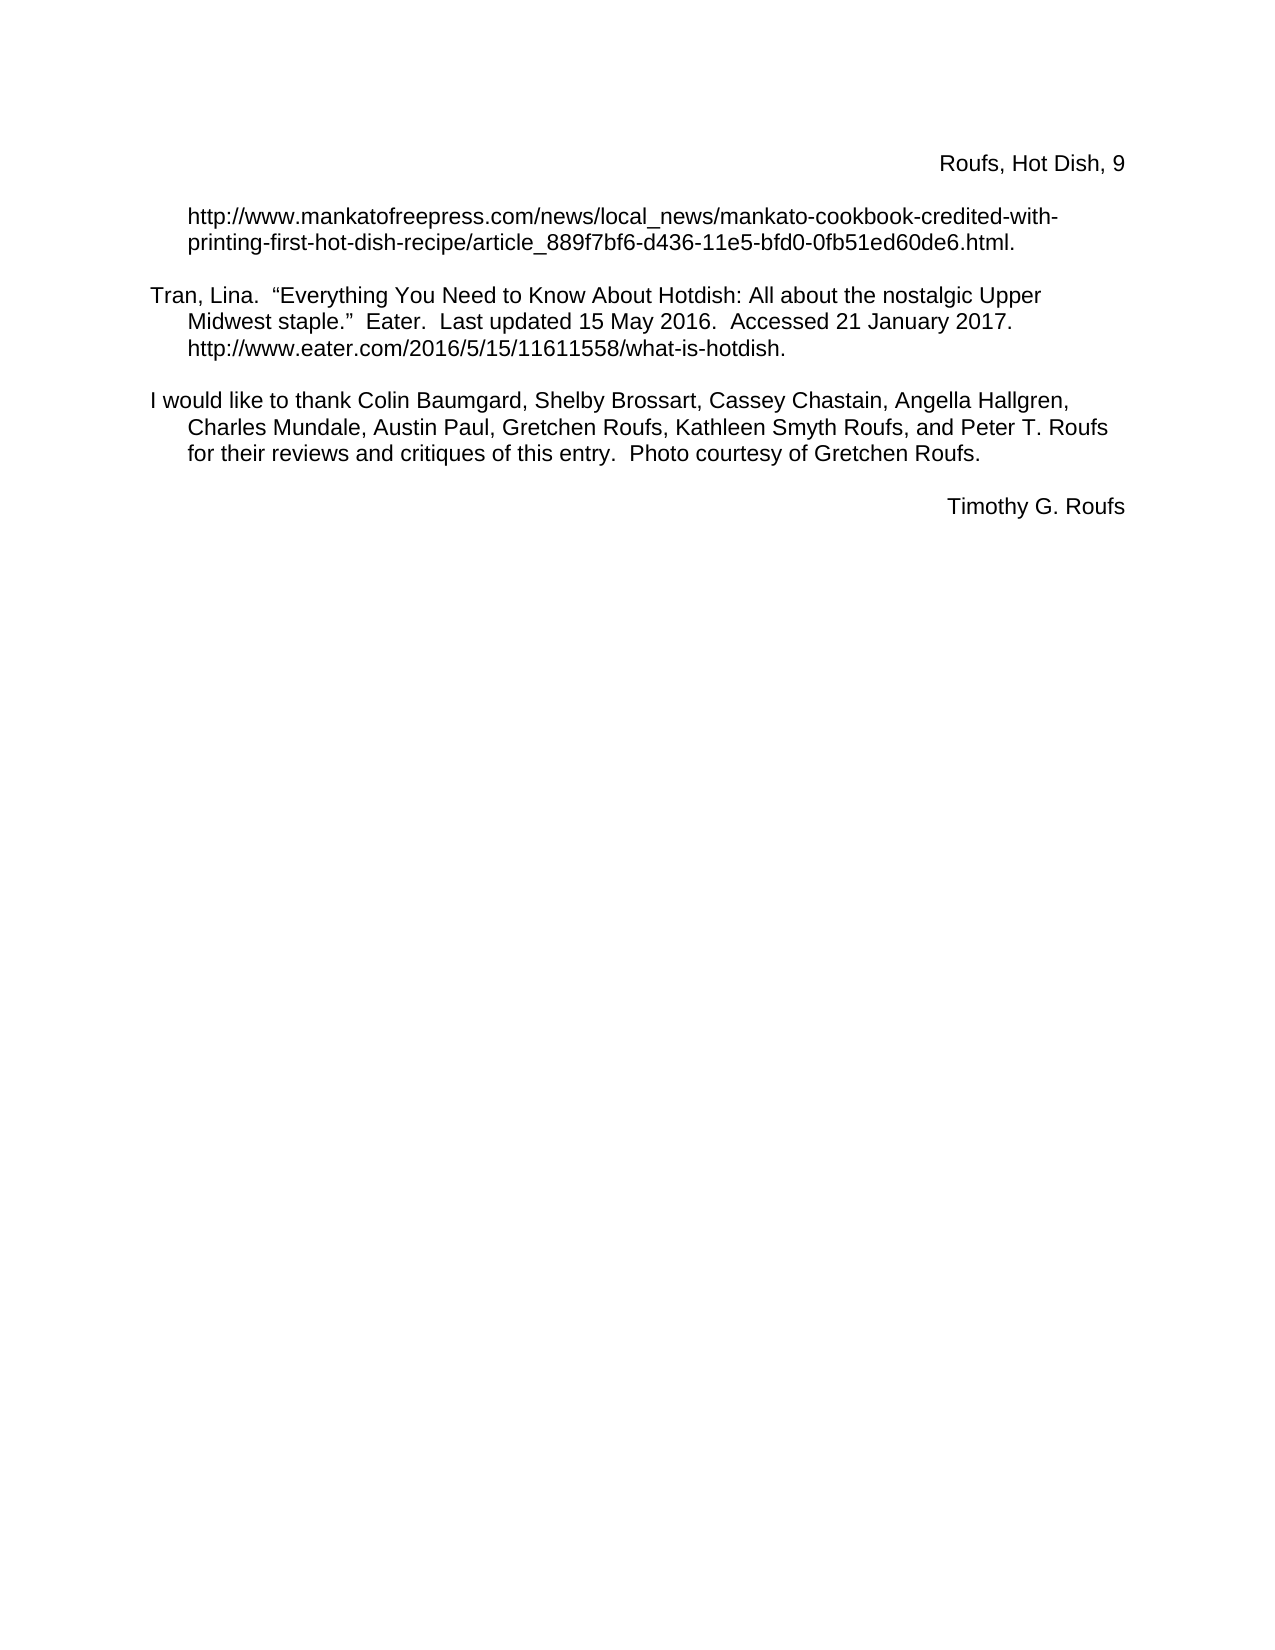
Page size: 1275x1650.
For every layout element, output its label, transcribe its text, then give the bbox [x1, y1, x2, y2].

text Tran, Lina. “Everything You Need to Know About Hotdish: All about the nostalgic Upper Midwest staple.” Eater. Last updated 15 May 2016. Accessed 21 January 2017. http://www.eater.com/2016/5/15/11611558/what-is-hotdish. [150, 282, 1125, 361]
text I would like to thank Colin Baumgard, Shelby Brossart, Cassey Chastain, Angella Hallgren, Charles Mundale, Austin Paul, Gretchen Roufs, Kathleen Smyth Roufs, and Peter T. Roufs for their reviews and critiques of this entry. Photo courtesy of Gretchen Roufs. [150, 387, 1125, 466]
text Timothy G. Roufs [150, 493, 1125, 519]
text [150, 203, 1125, 255]
